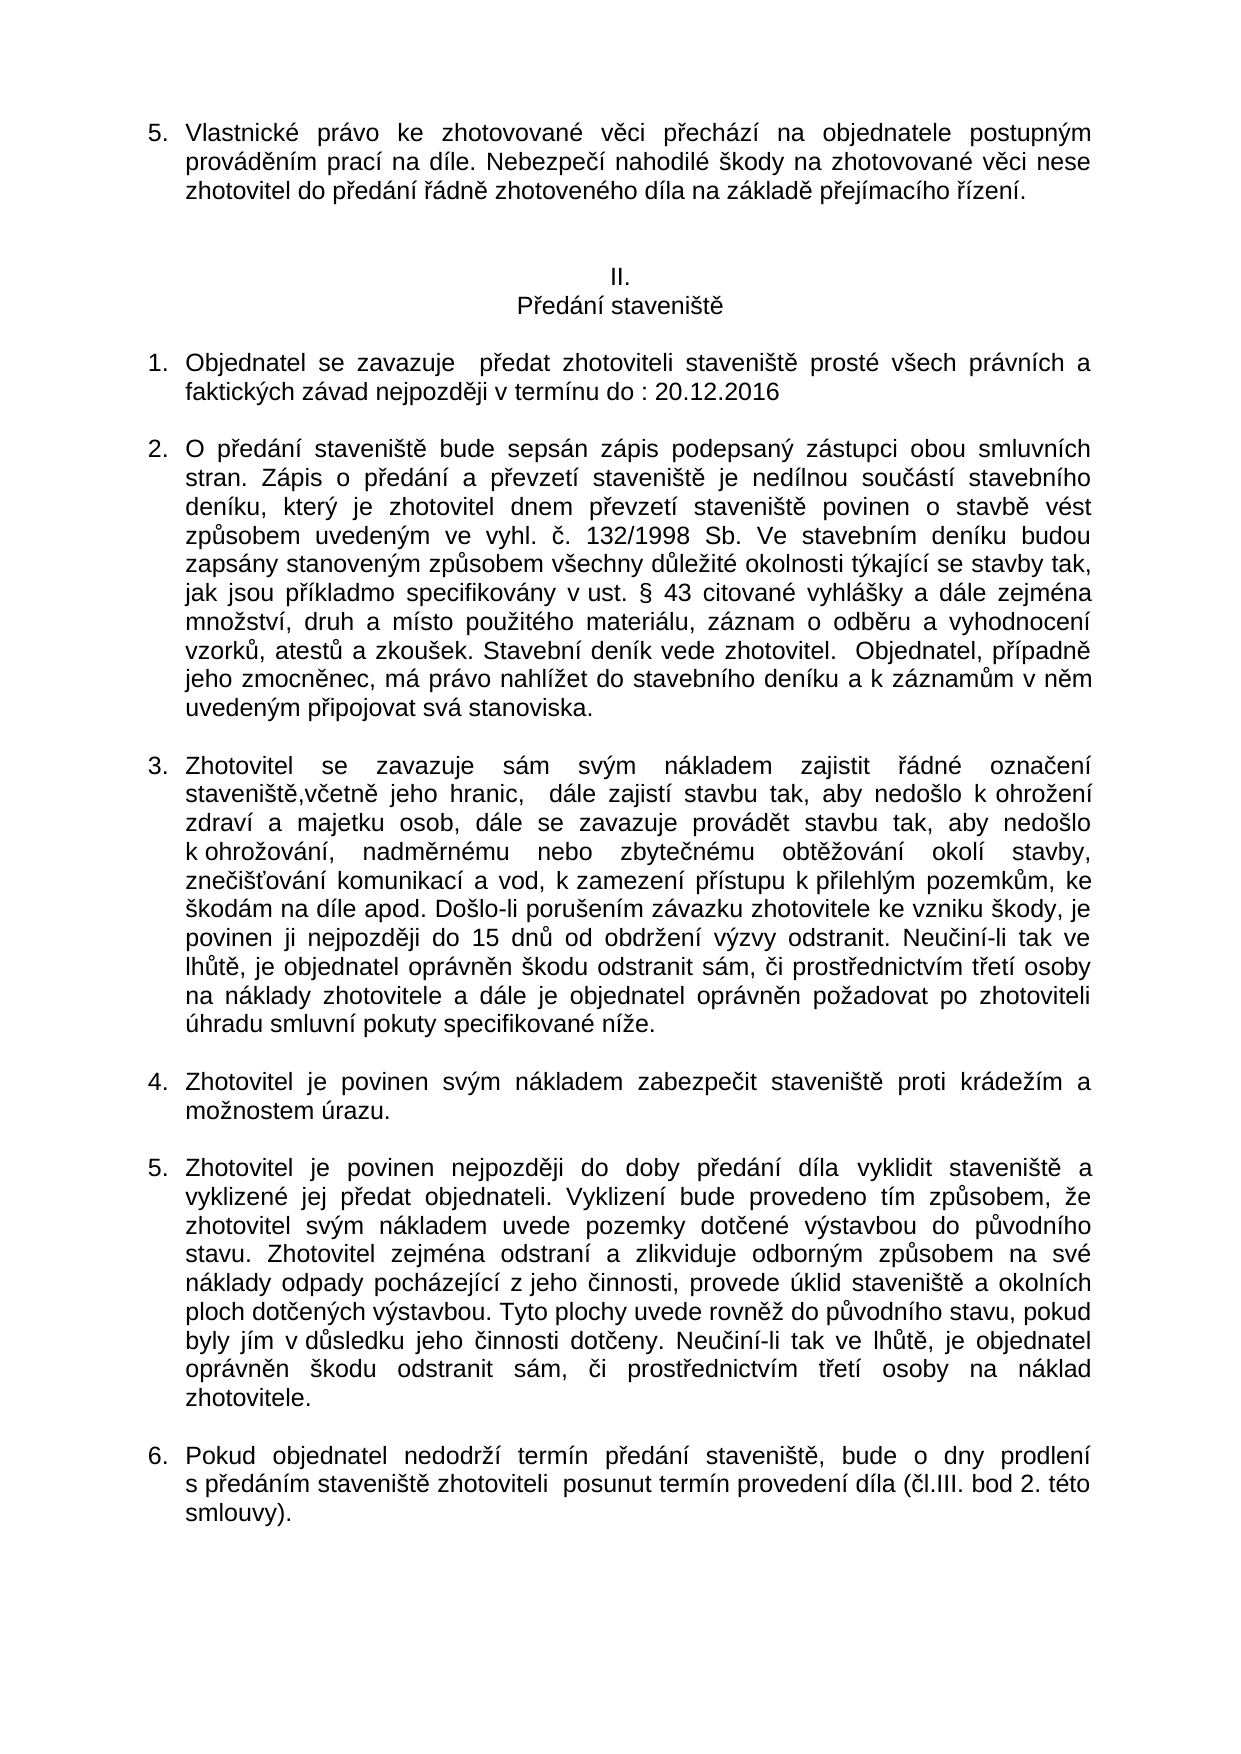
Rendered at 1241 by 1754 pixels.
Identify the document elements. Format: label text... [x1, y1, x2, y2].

list Zhotovitel je povinen nejpozději do doby předání díla vyklidit staveniště a vyklizené jej předat objednateli. Vyklizení bude provedeno tím způsobem, že zhotovitel svým nákladem uvede pozemky dotčené výstavbou do původního stavu. Zhotovitel zejména odstraní a zlikviduje odborným způsobem na své náklady odpady pocházející z jeho činnosti, provede úklid staveniště a okolních ploch dotčených výstavbou. Tyto plochy uvede rovněž do původního stavu, pokud byly jím v důsledku jeho činnosti dotčeny. Neučiní-li tak ve lhůtě, je objednatel oprávněn škodu odstranit sám, či prostřednictvím třetí osoby na náklad zhotovitele. [148, 1153, 1093, 1412]
list Zhotovitel je povinen svým nákladem zabezpečit staveniště proti krádežím a možnostem úrazu. [148, 1067, 1093, 1124]
text II. [148, 262, 1093, 291]
list Vlastnické právo ke zhotovované věci přechází na objednatele postupným prováděním prací na díle. Nebezpečí nahodilé škody na zhotovované věci nese zhotovitel do předání řádně zhotoveného díla na základě přejímacího řízení. [148, 118, 1093, 204]
list Objednatel se zavazuje předat zhotoviteli staveniště prosté všech právních a faktických závad nejpozději v termínu do : 20.12.2016 [148, 348, 1093, 406]
list Zhotovitel se zavazuje sám svým nákladem zajistit řádné označení staveniště,včetně jeho hranic, dále zajistí stavbu tak, aby nedošlo k ohrožení zdraví a majetku osob, dále se zavazuje provádět stavbu tak, aby nedošlo k ohrožování, nadměrnému nebo zbytečnému obtěžování okolí stavby, znečišťování komunikací a vod, k zamezení přístupu k přilehlým pozemkům, ke škodám na díle apod. Došlo-li porušením závazku zhotovitele ke vzniku škody, je povinen ji nejpozději do 15 dnů od obdržení výzvy odstranit. Neučiní-li tak ve lhůtě, je objednatel oprávněn škodu odstranit sám, či prostřednictvím třetí osoby na náklady zhotovitele a dále je objednatel oprávněn požadovat po zhotoviteli úhradu smluvní pokuty specifikované níže. [148, 751, 1093, 1038]
list O předání staveniště bude sepsán zápis podepsaný zástupci obou smluvních stran. Zápis o předání a převzetí staveniště je nedílnou součástí stavebního deníku, který je zhotovitel dnem převzetí staveniště povinen o stavbě vést způsobem uvedeným ve vyhl. č. 132/1998 Sb. Ve stavebním deníku budou zapsány stanoveným způsobem všechny důležité okolnosti týkající se stavby tak, jak jsou příkladmo specifikovány v ust. § 43 citované vyhlášky a dále zejména množství, druh a místo použitého materiálu, záznam o odběru a vyhodnocení vzorků, atestů a zkoušek. Stavební deník vede zhotovitel. Objednatel, případně jeho zmocněnec, má právo nahlížet do stavebního deníku a k záznamům v něm uvedeným připojovat svá stanoviska. [148, 434, 1093, 722]
text Předání staveniště [148, 291, 1093, 319]
list Pokud objednatel nedodrží termín předání staveniště, bude o dny prodlení s předáním staveniště zhotoviteli posunut termín provedení díla (čl.III. bod 2. této smlouvy). [148, 1441, 1093, 1527]
